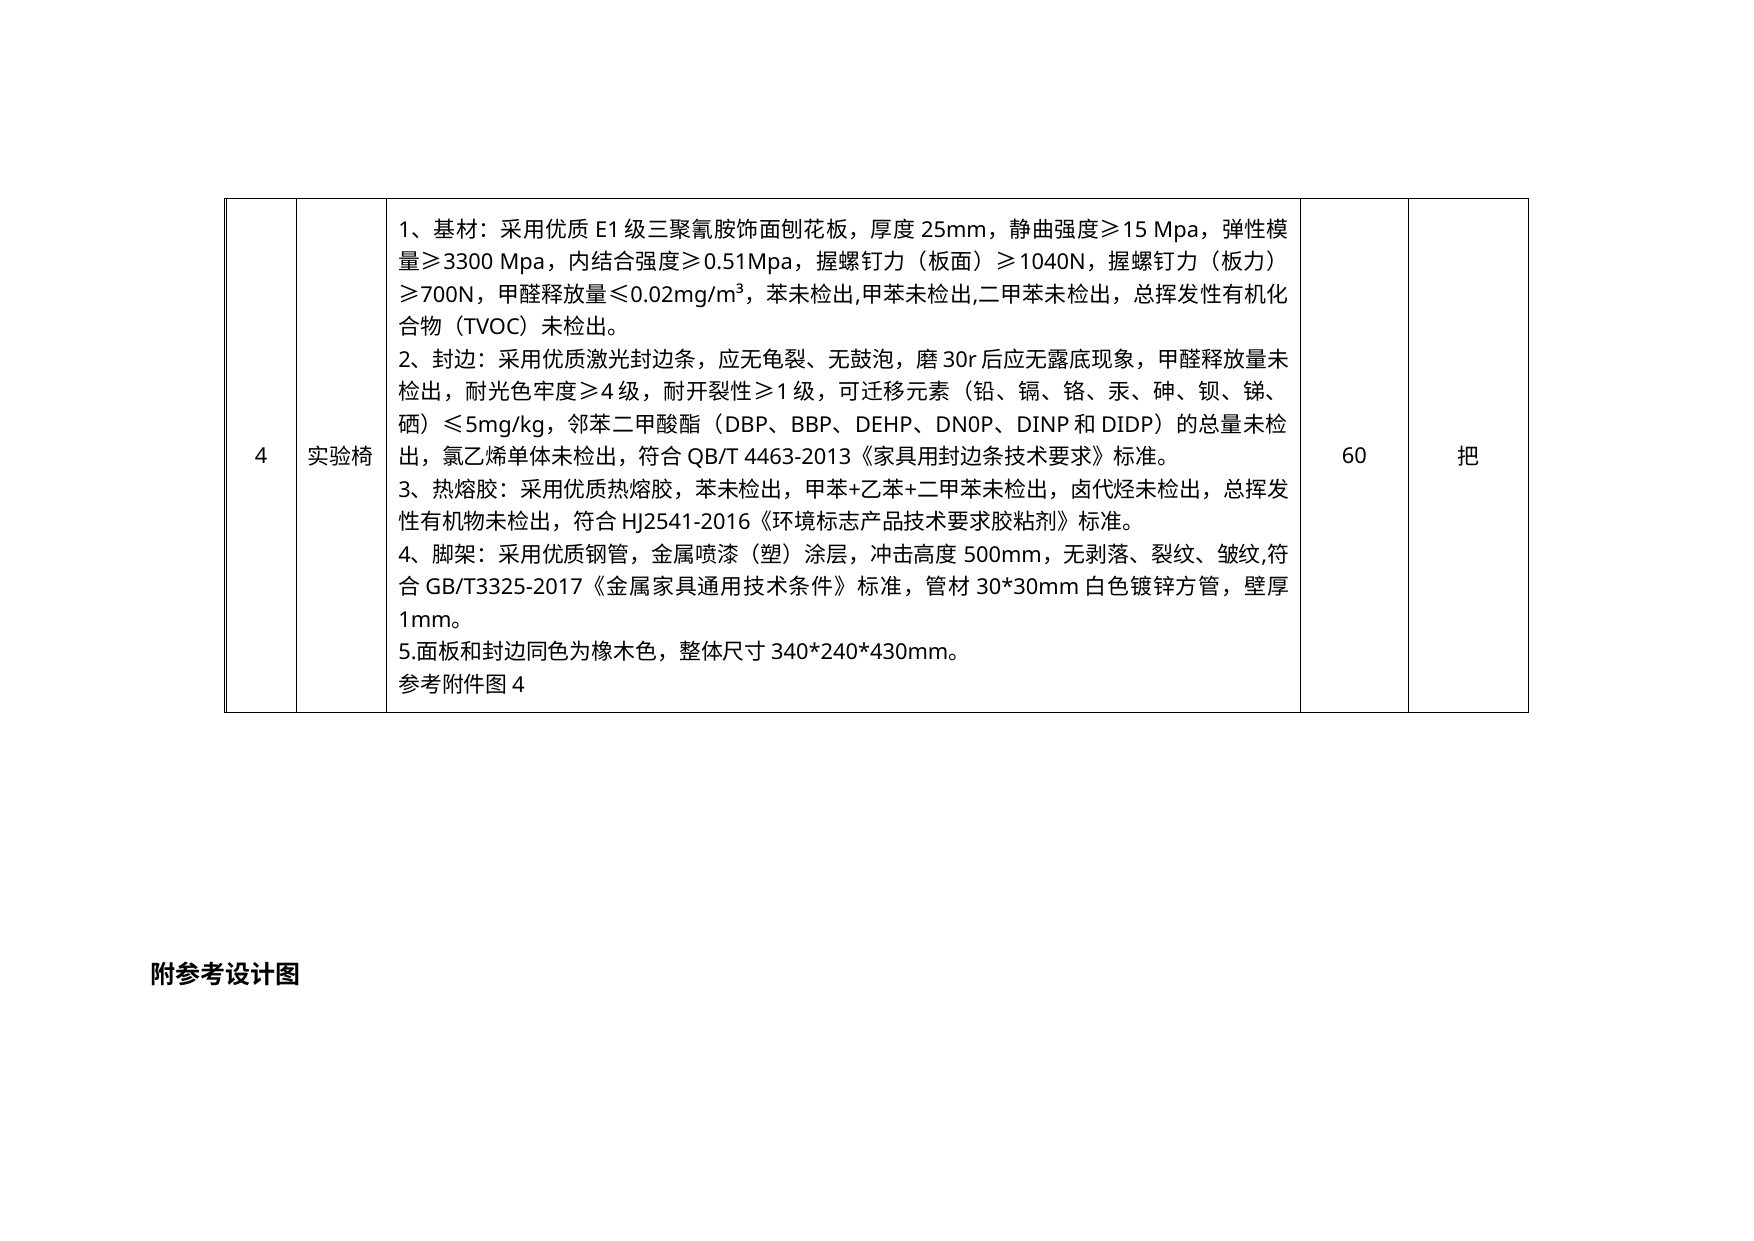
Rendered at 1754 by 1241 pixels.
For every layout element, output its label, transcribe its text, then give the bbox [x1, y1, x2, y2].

table_cell 4 [227, 199, 296, 712]
table_cell 把 [1409, 199, 1528, 712]
table_cell 1、基材：采用优质E1级三聚氰胺饰面刨花板，厚度25mm，静曲强度≥15 Mpa，弹性模量≥3300 Mpa，内结合强度≥0.51Mpa，握螺钉力（板面）≥1040N，握螺钉力（板力）≥700N，甲醛释放量≤0.02mg/m³，苯未检出,甲苯未检出,二甲苯未检出，总挥发性有机化合物（TVOC）未检出。 2、封边：采用优质激光封边条，应无龟裂、无鼓泡，磨30r后应无露底现象，甲醛释放量未检出，耐光色牢度≥4级，耐开裂性≥1级，可迁移元素（铅、镉、铬、汞、砷、钡、锑、硒）≤5mg/kg，邻苯二甲酸酯（DBP、BBP、DEHP、DN0P、DINP和DIDP）的总量未检出，氯乙烯单体未检出，符合QB/T 4463-2013《家具用封边条技术要求》标准。 3、热熔胶：采用优质热熔胶，苯未检出，甲苯+乙苯+二甲苯未检出，卤代烃未检出，总挥发性有机物未检出，符合HJ2541-2016《环境标志产品技术要求胶粘剂》标准。 4、脚架：采用优质钢管，金属喷漆（塑）涂层，冲击高度500mm，无剥落、裂纹、皱纹,符合GB/T3325-2017《金属家具通用技术条件》标准，管材30*30mm白色镀锌方管，壁厚1mm。 5.面板和封边同色为橡木色，整体尺寸340*240*430mm。 参考附件图4 [387, 199, 1300, 712]
text 附参考设计图 [150, 940, 1604, 1005]
table_cell 60 [1301, 199, 1408, 712]
table_cell 实验椅 [297, 199, 386, 712]
